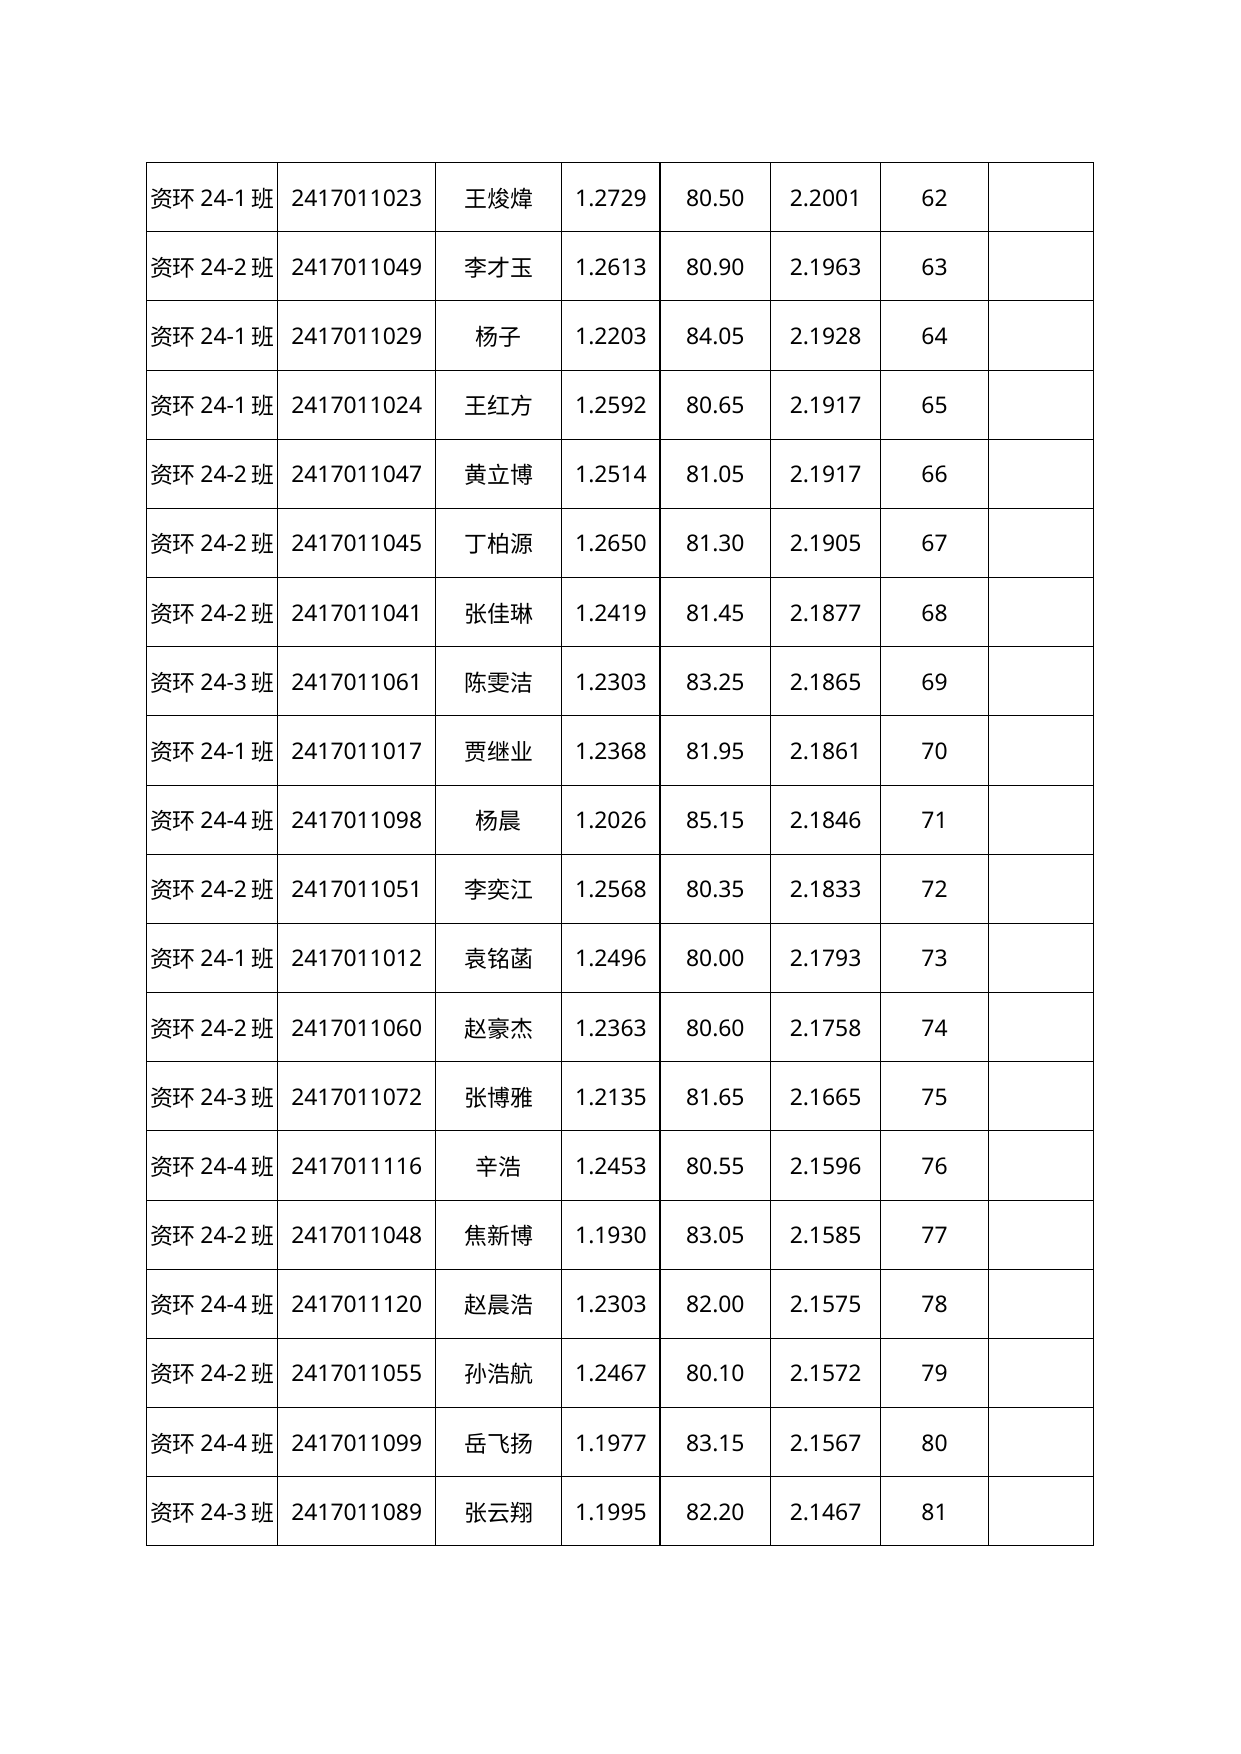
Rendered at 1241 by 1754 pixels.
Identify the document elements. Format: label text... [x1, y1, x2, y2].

table_cell 64 [881, 301, 988, 369]
table_cell 76 [881, 1131, 988, 1199]
table_cell 1.1930 [562, 1201, 659, 1269]
table_cell 80 [881, 1408, 988, 1476]
table_cell 75 [881, 1062, 988, 1130]
table_cell 资环24-3班 [147, 1062, 277, 1130]
table_cell 资环24-1班 [147, 301, 277, 369]
table_cell 1.2467 [562, 1339, 659, 1407]
table_cell 1.1977 [562, 1408, 659, 1476]
table_cell 资环24-2班 [147, 232, 277, 300]
table_cell 2.1572 [771, 1339, 880, 1407]
table_cell 杨晨 [436, 786, 561, 854]
table_cell 66 [881, 440, 988, 508]
table_cell 63 [881, 232, 988, 300]
table_cell 资环24-4班 [147, 1270, 277, 1338]
table_cell [989, 578, 1093, 646]
table_cell 王焌煒 [436, 163, 561, 231]
table_cell 1.2303 [562, 647, 659, 715]
table_cell 2417011024 [278, 371, 435, 439]
table_cell 2417011055 [278, 1339, 435, 1407]
table_cell 2417011041 [278, 578, 435, 646]
table_cell 1.2729 [562, 163, 659, 231]
table_cell 2.1467 [771, 1477, 880, 1545]
table_cell 资环24-2班 [147, 855, 277, 923]
table_cell 1.1995 [562, 1477, 659, 1545]
table_cell 2417011045 [278, 509, 435, 577]
table_cell 1.2650 [562, 509, 659, 577]
table_cell 2.1917 [771, 371, 880, 439]
table_cell [989, 163, 1093, 231]
table_cell 1.2026 [562, 786, 659, 854]
table_cell 78 [881, 1270, 988, 1338]
table_cell 81.65 [661, 1062, 770, 1130]
table_cell 2.1596 [771, 1131, 880, 1199]
table_cell [989, 1131, 1093, 1199]
table_cell 2.1833 [771, 855, 880, 923]
table_cell 1.2419 [562, 578, 659, 646]
table_cell 81.30 [661, 509, 770, 577]
table_cell 赵豪杰 [436, 993, 561, 1061]
table_cell 赵晨浩 [436, 1270, 561, 1338]
table_cell 2417011051 [278, 855, 435, 923]
table_cell 资环24-3班 [147, 1477, 277, 1545]
table_cell 岳飞扬 [436, 1408, 561, 1476]
table_cell 1.2303 [562, 1270, 659, 1338]
table_cell 2.1567 [771, 1408, 880, 1476]
table_cell [989, 371, 1093, 439]
table_cell 2417011047 [278, 440, 435, 508]
table_cell 2.1928 [771, 301, 880, 369]
table_cell 2417011072 [278, 1062, 435, 1130]
table_cell 2417011029 [278, 301, 435, 369]
table_cell 80.55 [661, 1131, 770, 1199]
table_cell 资环24-2班 [147, 440, 277, 508]
table_cell 2417011120 [278, 1270, 435, 1338]
table_cell 张云翔 [436, 1477, 561, 1545]
table_cell [989, 1408, 1093, 1476]
table_cell 2417011098 [278, 786, 435, 854]
table_cell 辛浩 [436, 1131, 561, 1199]
table_cell 69 [881, 647, 988, 715]
table_cell 84.05 [661, 301, 770, 369]
table_cell 张佳琳 [436, 578, 561, 646]
table_cell [989, 716, 1093, 784]
table_cell 2417011017 [278, 716, 435, 784]
table_cell 85.15 [661, 786, 770, 854]
table_cell 资环24-1班 [147, 163, 277, 231]
table_cell 资环24-2班 [147, 993, 277, 1061]
table_cell 袁铭菡 [436, 924, 561, 992]
table_cell 67 [881, 509, 988, 577]
table_cell 80.90 [661, 232, 770, 300]
table_cell 2417011116 [278, 1131, 435, 1199]
table_cell 2417011060 [278, 993, 435, 1061]
table_cell 焦新博 [436, 1201, 561, 1269]
table_cell 79 [881, 1339, 988, 1407]
table_cell 2417011023 [278, 163, 435, 231]
table_cell 2.1846 [771, 786, 880, 854]
table_cell [989, 1339, 1093, 1407]
table_cell 2.2001 [771, 163, 880, 231]
table_cell [989, 1270, 1093, 1338]
table_cell 资环24-1班 [147, 371, 277, 439]
table_cell 2.1758 [771, 993, 880, 1061]
table_cell [989, 855, 1093, 923]
table_cell [989, 232, 1093, 300]
table_cell 70 [881, 716, 988, 784]
table_cell 82.00 [661, 1270, 770, 1338]
table_cell 80.00 [661, 924, 770, 992]
table_cell 72 [881, 855, 988, 923]
table_cell 73 [881, 924, 988, 992]
table_cell [989, 786, 1093, 854]
table_cell 2.1793 [771, 924, 880, 992]
table_cell 1.2496 [562, 924, 659, 992]
table_cell 2.1905 [771, 509, 880, 577]
table_cell 孙浩航 [436, 1339, 561, 1407]
table_cell 81 [881, 1477, 988, 1545]
table_cell 贾继业 [436, 716, 561, 784]
table_cell 80.35 [661, 855, 770, 923]
table_cell 2.1861 [771, 716, 880, 784]
table_cell 1.2135 [562, 1062, 659, 1130]
table_cell 74 [881, 993, 988, 1061]
table_cell 2.1963 [771, 232, 880, 300]
table_cell 83.25 [661, 647, 770, 715]
table_cell 80.50 [661, 163, 770, 231]
table_cell [989, 440, 1093, 508]
table_cell 资环24-2班 [147, 1201, 277, 1269]
table_cell 杨子 [436, 301, 561, 369]
table_cell 62 [881, 163, 988, 231]
table_cell 82.20 [661, 1477, 770, 1545]
table_cell 83.15 [661, 1408, 770, 1476]
table_cell 张博雅 [436, 1062, 561, 1130]
table_cell 81.05 [661, 440, 770, 508]
table_cell 1.2592 [562, 371, 659, 439]
table_cell 2.1877 [771, 578, 880, 646]
table_cell 资环24-2班 [147, 1339, 277, 1407]
table_cell 77 [881, 1201, 988, 1269]
table_cell 2.1575 [771, 1270, 880, 1338]
table_cell 2.1865 [771, 647, 880, 715]
table_cell [989, 301, 1093, 369]
table_cell 2.1585 [771, 1201, 880, 1269]
table_cell 2417011049 [278, 232, 435, 300]
table_cell 资环24-4班 [147, 1131, 277, 1199]
table_cell 81.45 [661, 578, 770, 646]
table_cell 2417011061 [278, 647, 435, 715]
table_cell 80.60 [661, 993, 770, 1061]
table_cell [989, 1062, 1093, 1130]
table_cell 65 [881, 371, 988, 439]
table_cell 李才玉 [436, 232, 561, 300]
table_cell 资环24-2班 [147, 509, 277, 577]
table_cell 李奕江 [436, 855, 561, 923]
table_cell 1.2568 [562, 855, 659, 923]
table_cell 1.2363 [562, 993, 659, 1061]
table_cell [989, 993, 1093, 1061]
table_cell 资环24-3班 [147, 647, 277, 715]
table_cell 71 [881, 786, 988, 854]
table_cell [989, 1477, 1093, 1545]
table_cell 1.2514 [562, 440, 659, 508]
table_cell [989, 509, 1093, 577]
table_cell 丁柏源 [436, 509, 561, 577]
table_cell 2417011099 [278, 1408, 435, 1476]
table_cell 资环24-4班 [147, 786, 277, 854]
table_cell 资环24-1班 [147, 924, 277, 992]
table_cell 王红方 [436, 371, 561, 439]
table_cell 80.10 [661, 1339, 770, 1407]
table_cell [989, 924, 1093, 992]
table_cell 68 [881, 578, 988, 646]
table_cell 2417011048 [278, 1201, 435, 1269]
table_cell 1.2453 [562, 1131, 659, 1199]
table_cell 2417011089 [278, 1477, 435, 1545]
table_cell 1.2368 [562, 716, 659, 784]
table_cell 资环24-1班 [147, 716, 277, 784]
table_cell [989, 647, 1093, 715]
table_cell 陈雯洁 [436, 647, 561, 715]
table_cell 资环24-2班 [147, 578, 277, 646]
table_cell 黄立博 [436, 440, 561, 508]
table_cell 2.1665 [771, 1062, 880, 1130]
table_cell 80.65 [661, 371, 770, 439]
table_cell 2.1917 [771, 440, 880, 508]
table_cell 资环24-4班 [147, 1408, 277, 1476]
table_cell 1.2613 [562, 232, 659, 300]
table_cell 2417011012 [278, 924, 435, 992]
table_cell 1.2203 [562, 301, 659, 369]
table_cell [989, 1201, 1093, 1269]
table_cell 83.05 [661, 1201, 770, 1269]
table_cell 81.95 [661, 716, 770, 784]
